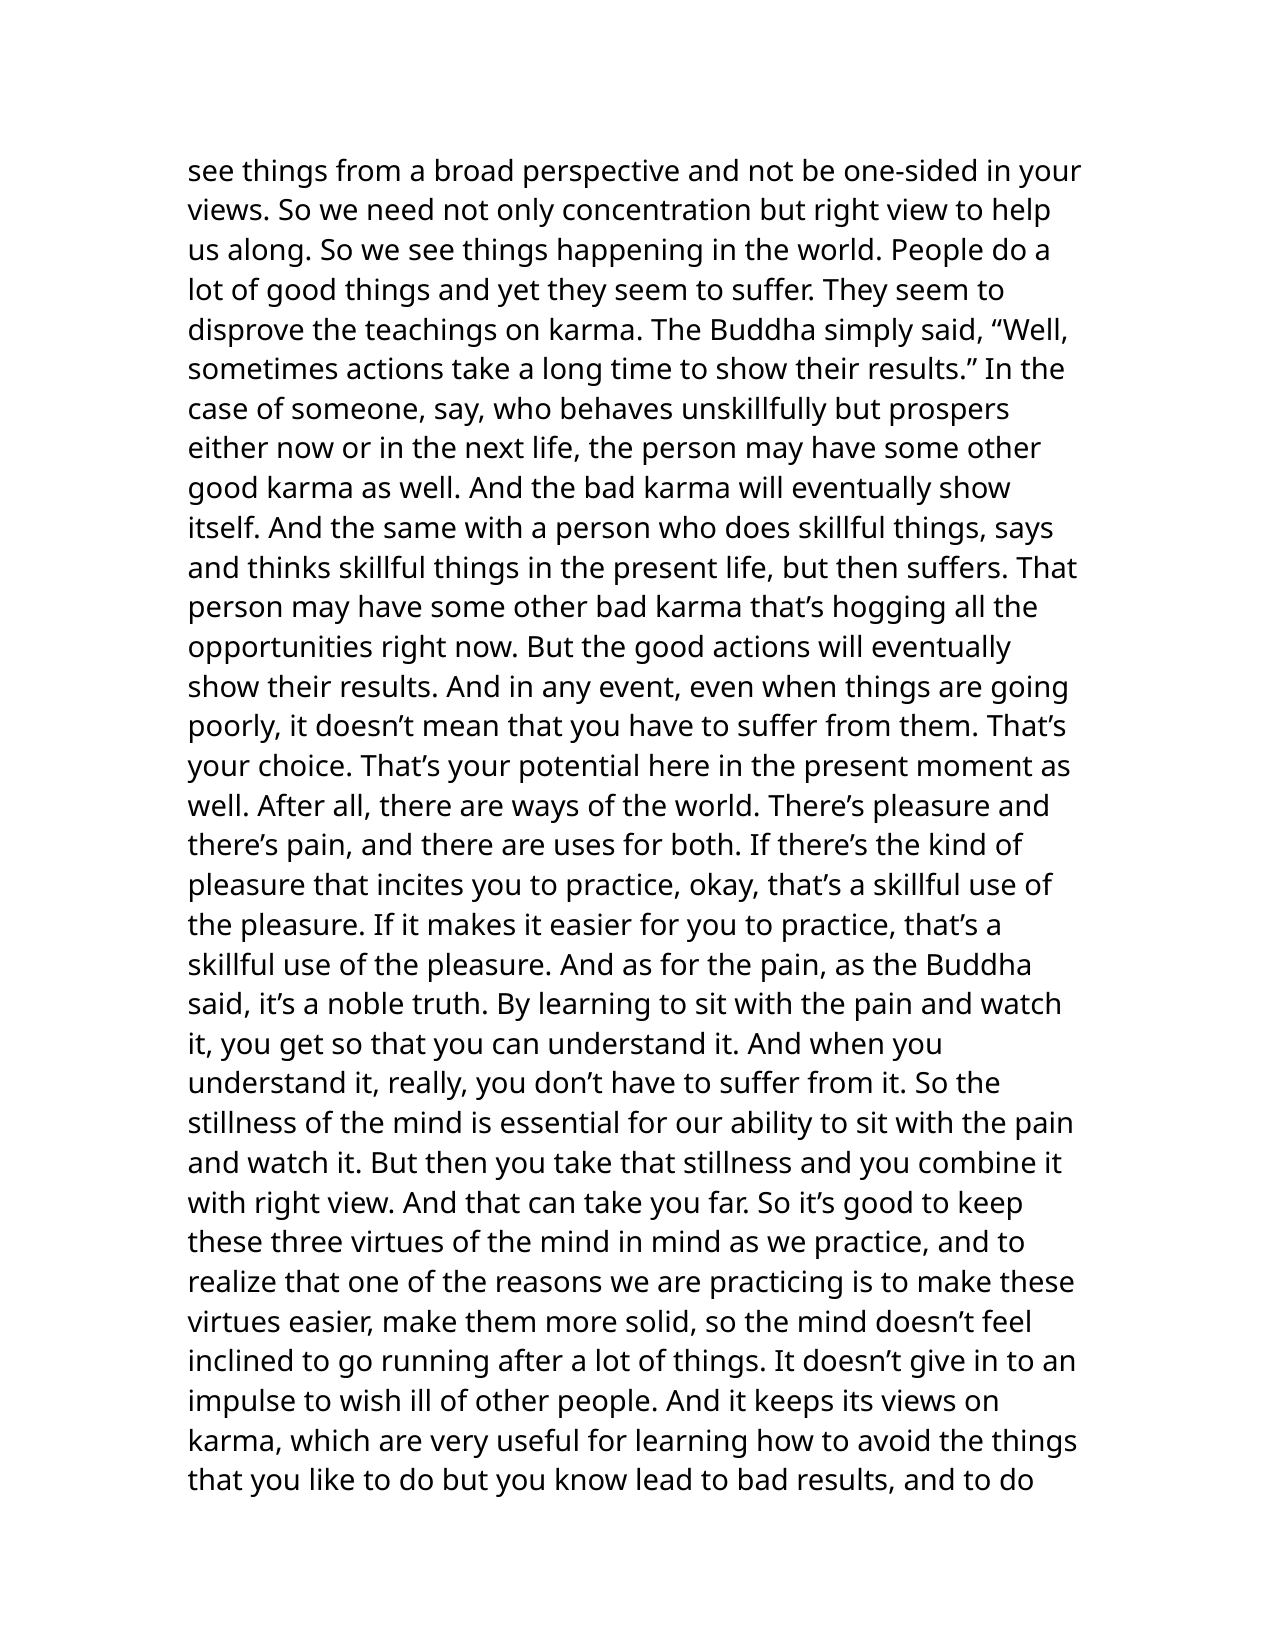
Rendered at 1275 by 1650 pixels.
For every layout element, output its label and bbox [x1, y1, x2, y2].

text [187, 150, 1087, 1499]
